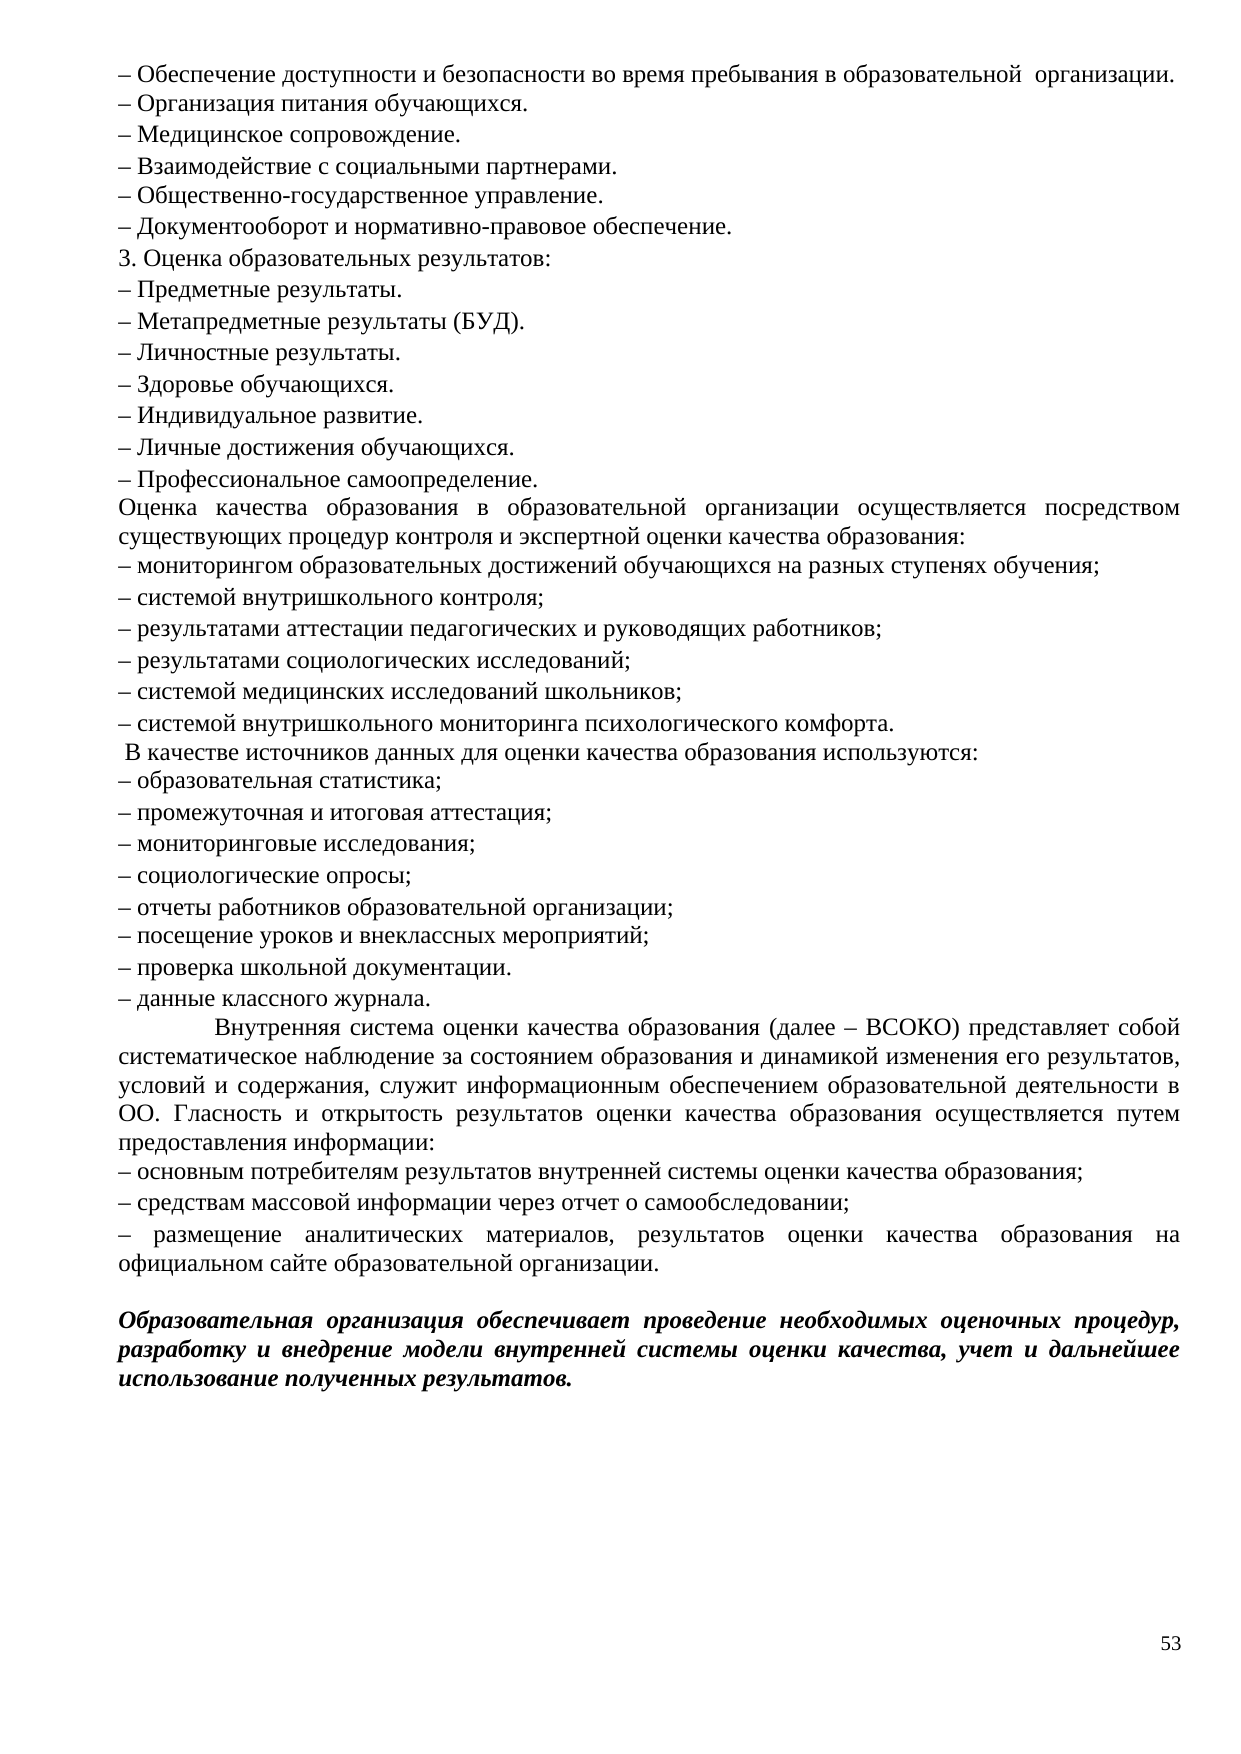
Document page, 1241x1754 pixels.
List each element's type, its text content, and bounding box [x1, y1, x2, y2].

text – мониторинговые исследования; [118, 828, 1181, 857]
text – отчеты работников образовательной организации; [118, 892, 1181, 920]
text – Документооборот и нормативно-правовое обеспечение. [118, 211, 1181, 240]
text – данные классного журнала. [118, 983, 1181, 1012]
text – Метапредметные результаты (БУД). [118, 306, 1181, 335]
text – основным потребителям результатов внутренней системы оценки качества образования; [118, 1156, 1181, 1185]
text – Индивидуальное развитие. [118, 401, 1181, 429]
text – Личные достижения обучающихся. [118, 432, 1181, 461]
text – Профессиональное самоопределение. [118, 464, 1181, 492]
text – Обеспечение доступности и безопасности во время пребывания в образовательной организации. [118, 59, 1181, 88]
text – средствам массовой информации через отчет о самообследовании; [118, 1187, 1181, 1216]
text – результатами аттестации педагогических и руководящих работников; [118, 613, 1181, 642]
text – системой внутришкольного мониторинга психологического комфорта. [118, 708, 1181, 737]
text – мониторингом образовательных достижений обучающихся на разных ступенях обучения; [118, 550, 1181, 579]
text – системой медицинских исследований школьников; [118, 676, 1181, 705]
text – размещение аналитических материалов, результатов оценки качества образования на официальном сайте образовательной организации. [118, 1219, 1181, 1277]
text – Личностные результаты. [118, 337, 1181, 366]
text Внутренняя система оценки качества образования (далее – ВСОКО) представляет собой систематическое наблюдение за состоянием образования и динамикой изменения его результатов, условий и содержания, служит информационным обеспечением образовательной деятельности в ОО. Гласность и открытость результатов оценки качества образования осуществляется путем предоставления информации: [118, 1012, 1181, 1156]
text В качестве источников данных для оценки качества образования используются: [118, 737, 1181, 765]
text – системой внутришкольного контроля; [118, 582, 1181, 610]
text – результатами социологических исследований; [118, 645, 1181, 673]
text – промежуточная и итоговая аттестация; [118, 797, 1181, 826]
text – Организация питания обучающихся. [118, 88, 1181, 117]
text Образовательная организация обеспечивает проведение необходимых оценочных процедур, разработку и внедрение модели внутренней системы оценки качества, учет и дальнейшее использование полученных результатов. [118, 1305, 1181, 1392]
text – образовательная статистика; [118, 765, 1181, 794]
text – социологические опросы; [118, 860, 1181, 889]
text – Здоровье обучающихся. [118, 369, 1181, 398]
text – проверка школьной документации. [118, 952, 1181, 981]
text 3. Оценка образовательных результатов: [118, 243, 1181, 272]
text – посещение уроков и внеклассных мероприятий; [118, 920, 1181, 949]
text – Предметные результаты. [118, 274, 1181, 303]
text – Общественно-государственное управление. [118, 180, 1181, 208]
text Оценка качества образования в образовательной организации осуществляется посредством существующих процедур контроля и экспертной оценки качества образования: [118, 492, 1181, 550]
text – Взаимодействие с социальными партнерами. [118, 151, 1181, 180]
text – Медицинское сопровождение. [118, 119, 1181, 148]
